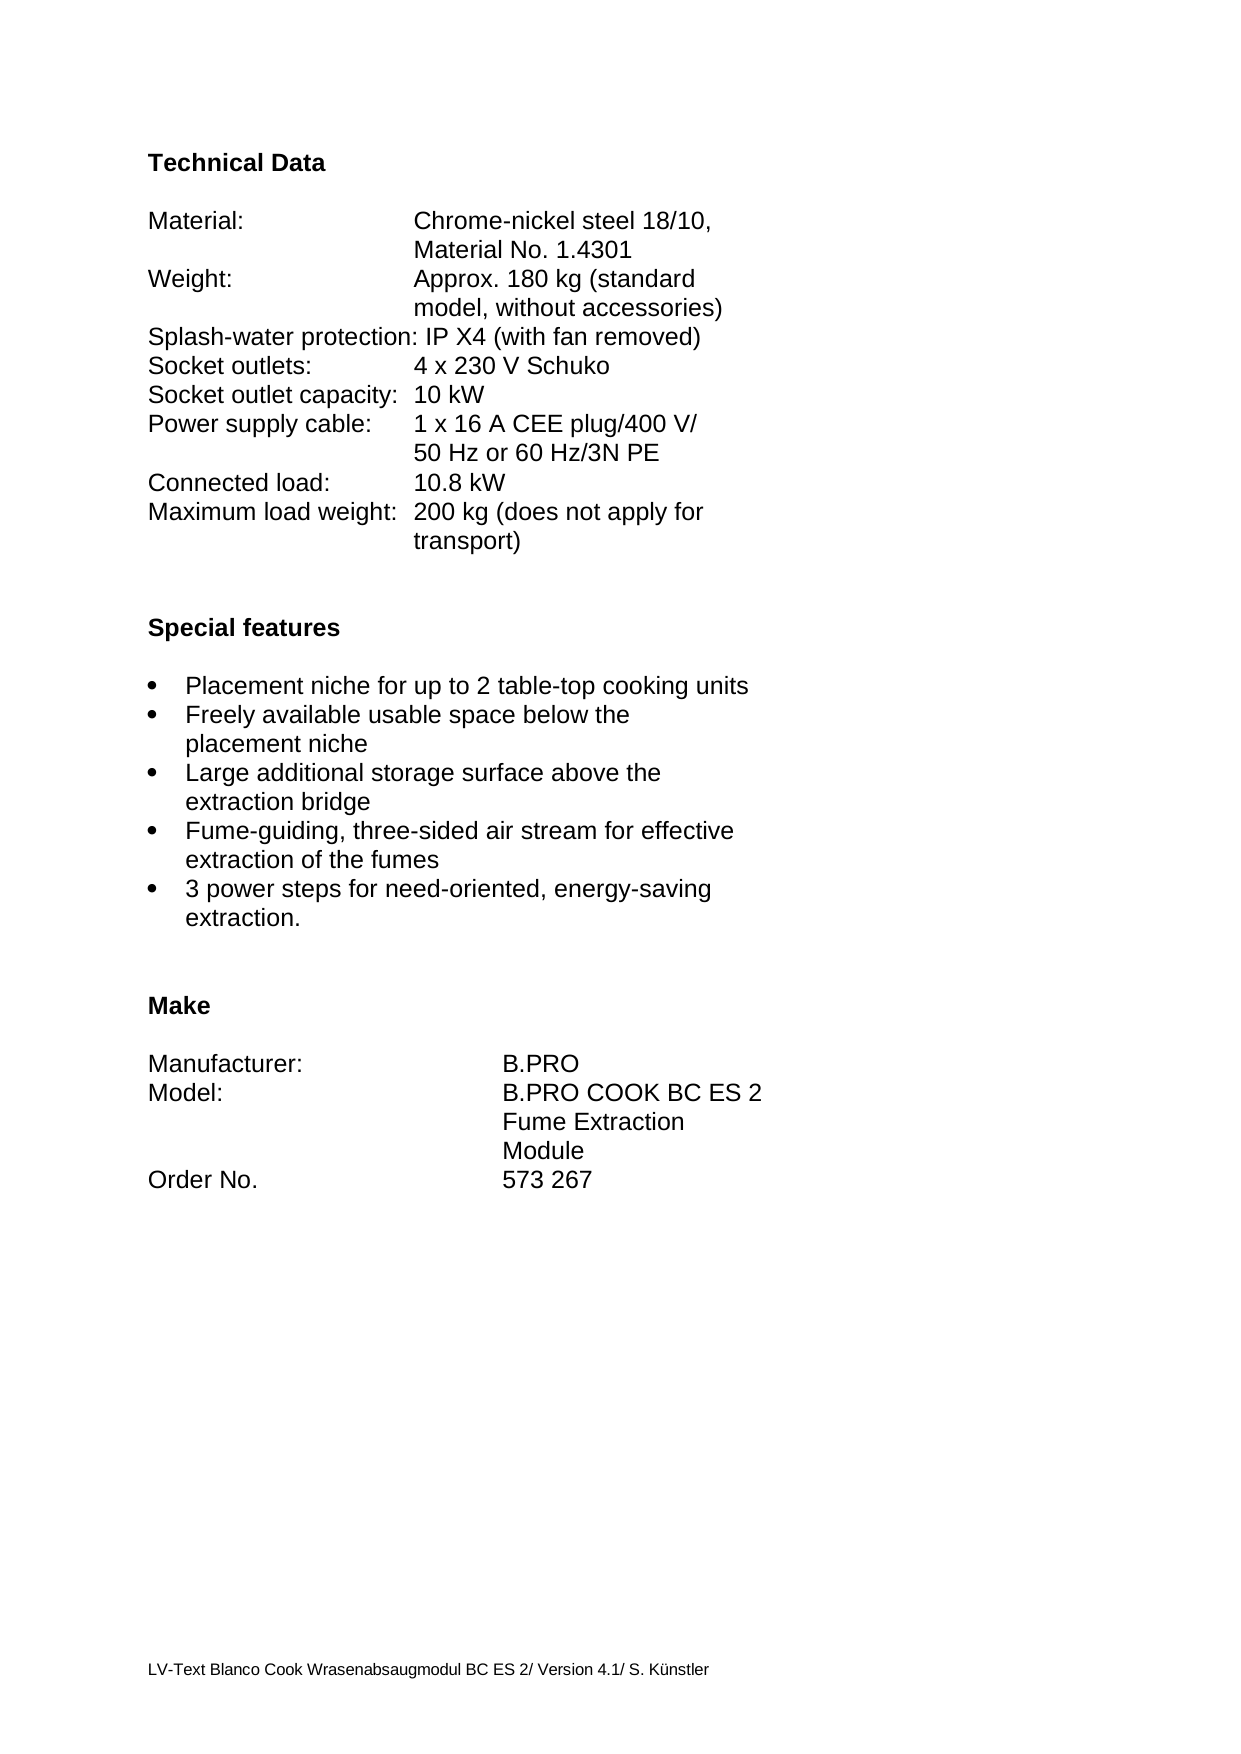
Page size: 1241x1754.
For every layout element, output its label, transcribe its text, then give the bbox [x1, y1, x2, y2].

text Material: Chrome-nickel steel 18/10, Material No. 1.4301 [148, 206, 768, 264]
list Fume-guiding, three-sided air stream for effective extraction of the fumes [148, 816, 753, 874]
text Weight: Approx. 180 kg (standard model, without accessories) [148, 264, 768, 322]
text Model: B.PRO COOK BC ES 2 Fume Extraction Module [148, 1078, 768, 1165]
text Socket outlet capacity: 10 kW [148, 380, 753, 409]
text Manufacturer: B.PRO [148, 1049, 753, 1078]
text Power supply cable: 1 x 16 A CEE plug/400 V/ 50 Hz or 60 Hz/3N PE [148, 409, 753, 467]
text Make [148, 991, 768, 1019]
list Large additional storage surface above the extraction bridge [148, 758, 753, 816]
text Socket outlets: 4 x 230 V Schuko [148, 351, 768, 380]
text Maximum load weight: 200 kg (does not apply for transport) [148, 496, 753, 554]
text Order No. 573 267 [148, 1165, 753, 1194]
text Technical Data [148, 148, 768, 177]
text Connected load: 10.8 kW [148, 467, 753, 496]
list 3 power steps for need-oriented, energy-saving extraction. [148, 874, 753, 932]
text Splash-water protection: IP X4 (with fan removed) [148, 322, 768, 351]
subtitle Special features [148, 613, 753, 642]
list Freely available usable space below the placement niche [148, 700, 753, 758]
list Placement niche for up to 2 table-top cooking units [148, 671, 753, 700]
